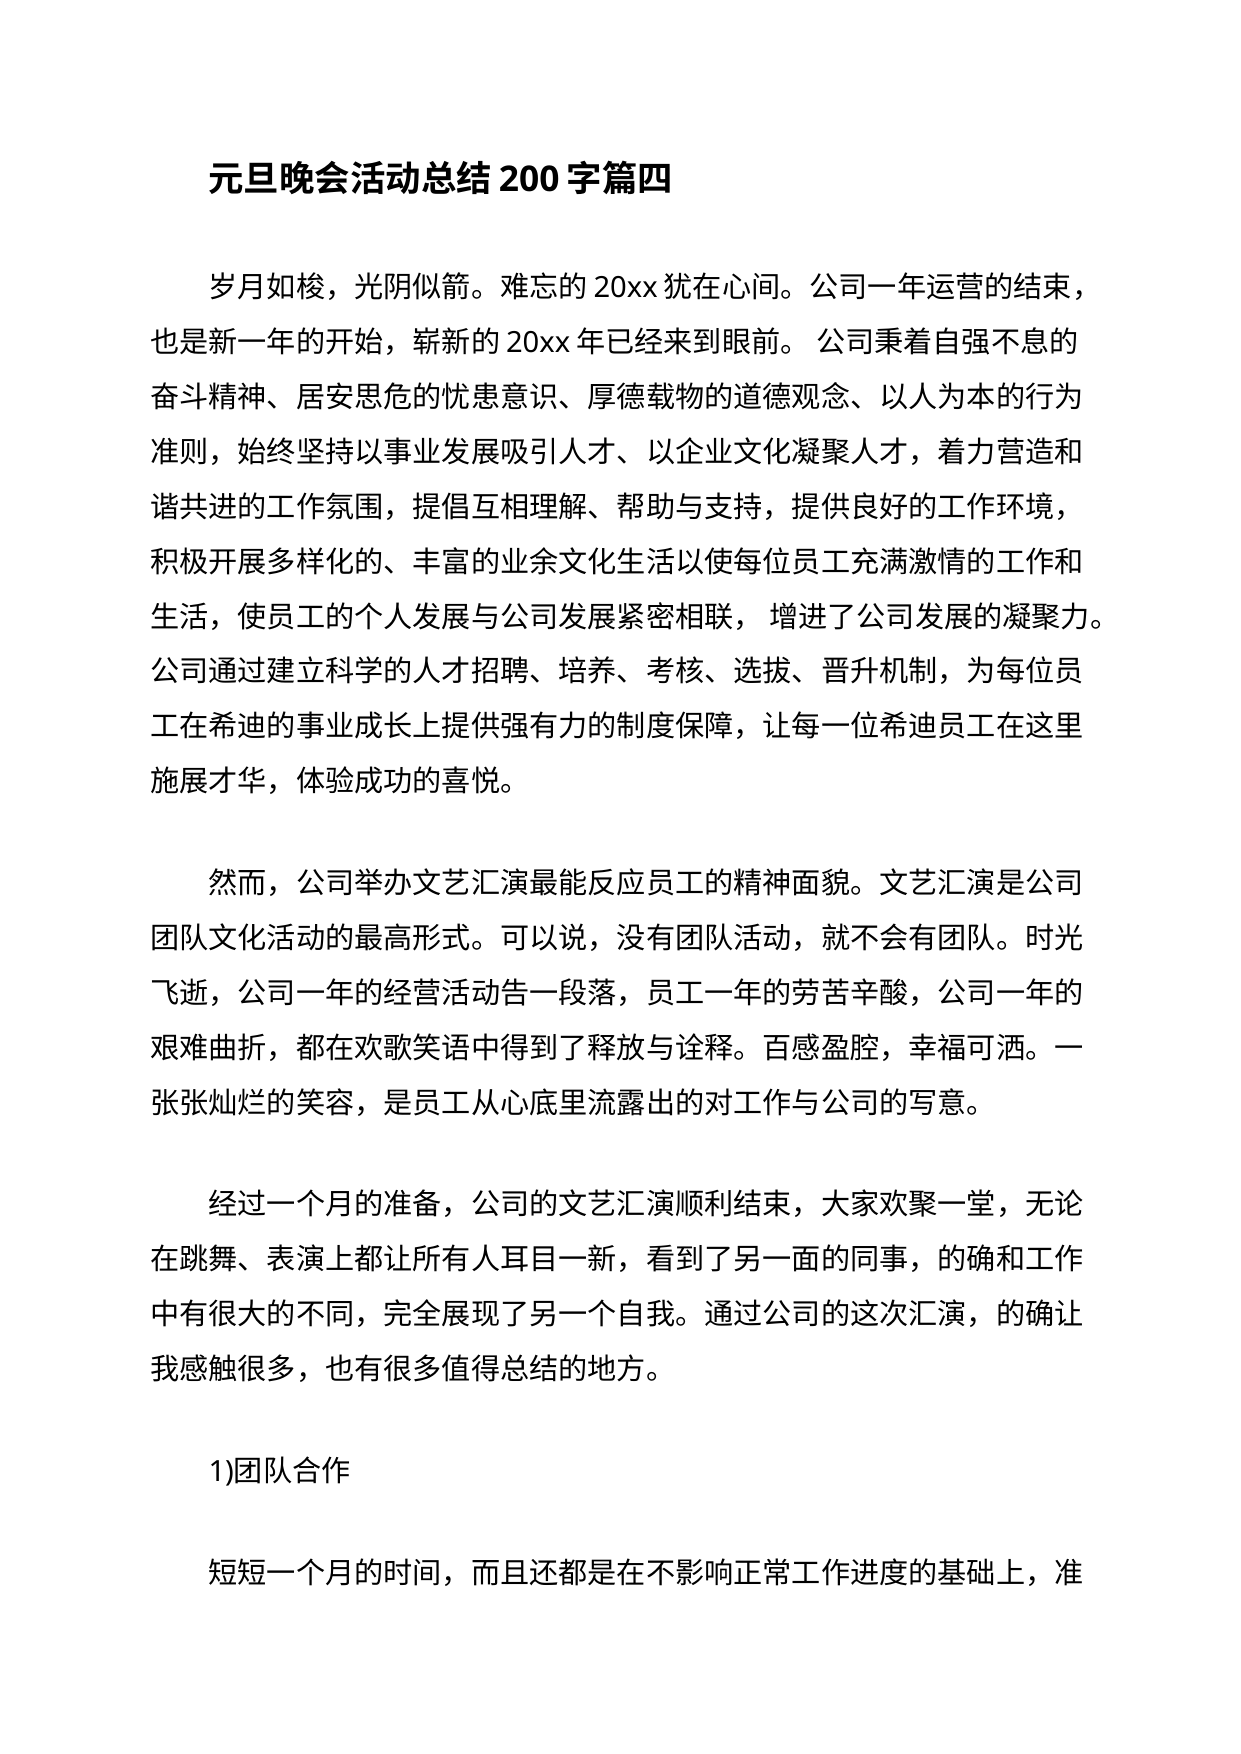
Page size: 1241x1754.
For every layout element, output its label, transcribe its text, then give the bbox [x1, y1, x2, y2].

text 1)团队合作 [150, 1447, 1090, 1490]
text 然而，公司举办文艺汇演最能反应员工的精神面貌。文艺汇演是公司团队文化活动的最高形式。可以说，没有团队活动，就不会有团队。时光飞逝，公司一年的经营活动告一段落，员工一年的劳苦辛酸，公司一年的艰难曲折，都在欢歌笑语中得到了释放与诠释。百感盈腔，幸福可洒。一张张灿烂的笑容，是员工从心底里流露出的对工作与公司的写意。 [150, 859, 1090, 1121]
text 经过一个月的准备，公司的文艺汇演顺利结束，大家欢聚一堂，无论在跳舞、表演上都让所有人耳目一新，看到了另一面的同事，的确和工作中有很大的不同，完全展现了另一个自我。通过公司的这次汇演，的确让我感触很多，也有很多值得总结的地方。 [150, 1181, 1090, 1388]
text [150, 1549, 1090, 1592]
text 岁月如梭，光阴似箭。难忘的20xx犹在心间。公司一年运营的结束，也是新一年的开始，崭新的20xx年已经来到眼前。 公司秉着自强不息的奋斗精神、居安思危的忧患意识、厚德载物的道德观念、以人为本的行为准则，始终坚持以事业发展吸引人才、以企业文化凝聚人才，着力营造和谐共进的工作氛围，提倡互相理解、帮助与支持，提供良好的工作环境，积极开展多样化的、丰富的业余文化生活以使每位员工充满激情的工作和生活，使员工的个人发展与公司发展紧密相联， 增进了公司发展的凝聚力。公司通过建立科学的人才招聘、培养、考核、选拔、晋升机制，为每位员工在希迪的事业成长上提供强有力的制度保障，让每一位希迪员工在这里施展才华，体验成功的喜悦。 [150, 263, 1090, 800]
text 元旦晚会活动总结200字篇四 [150, 150, 1090, 201]
